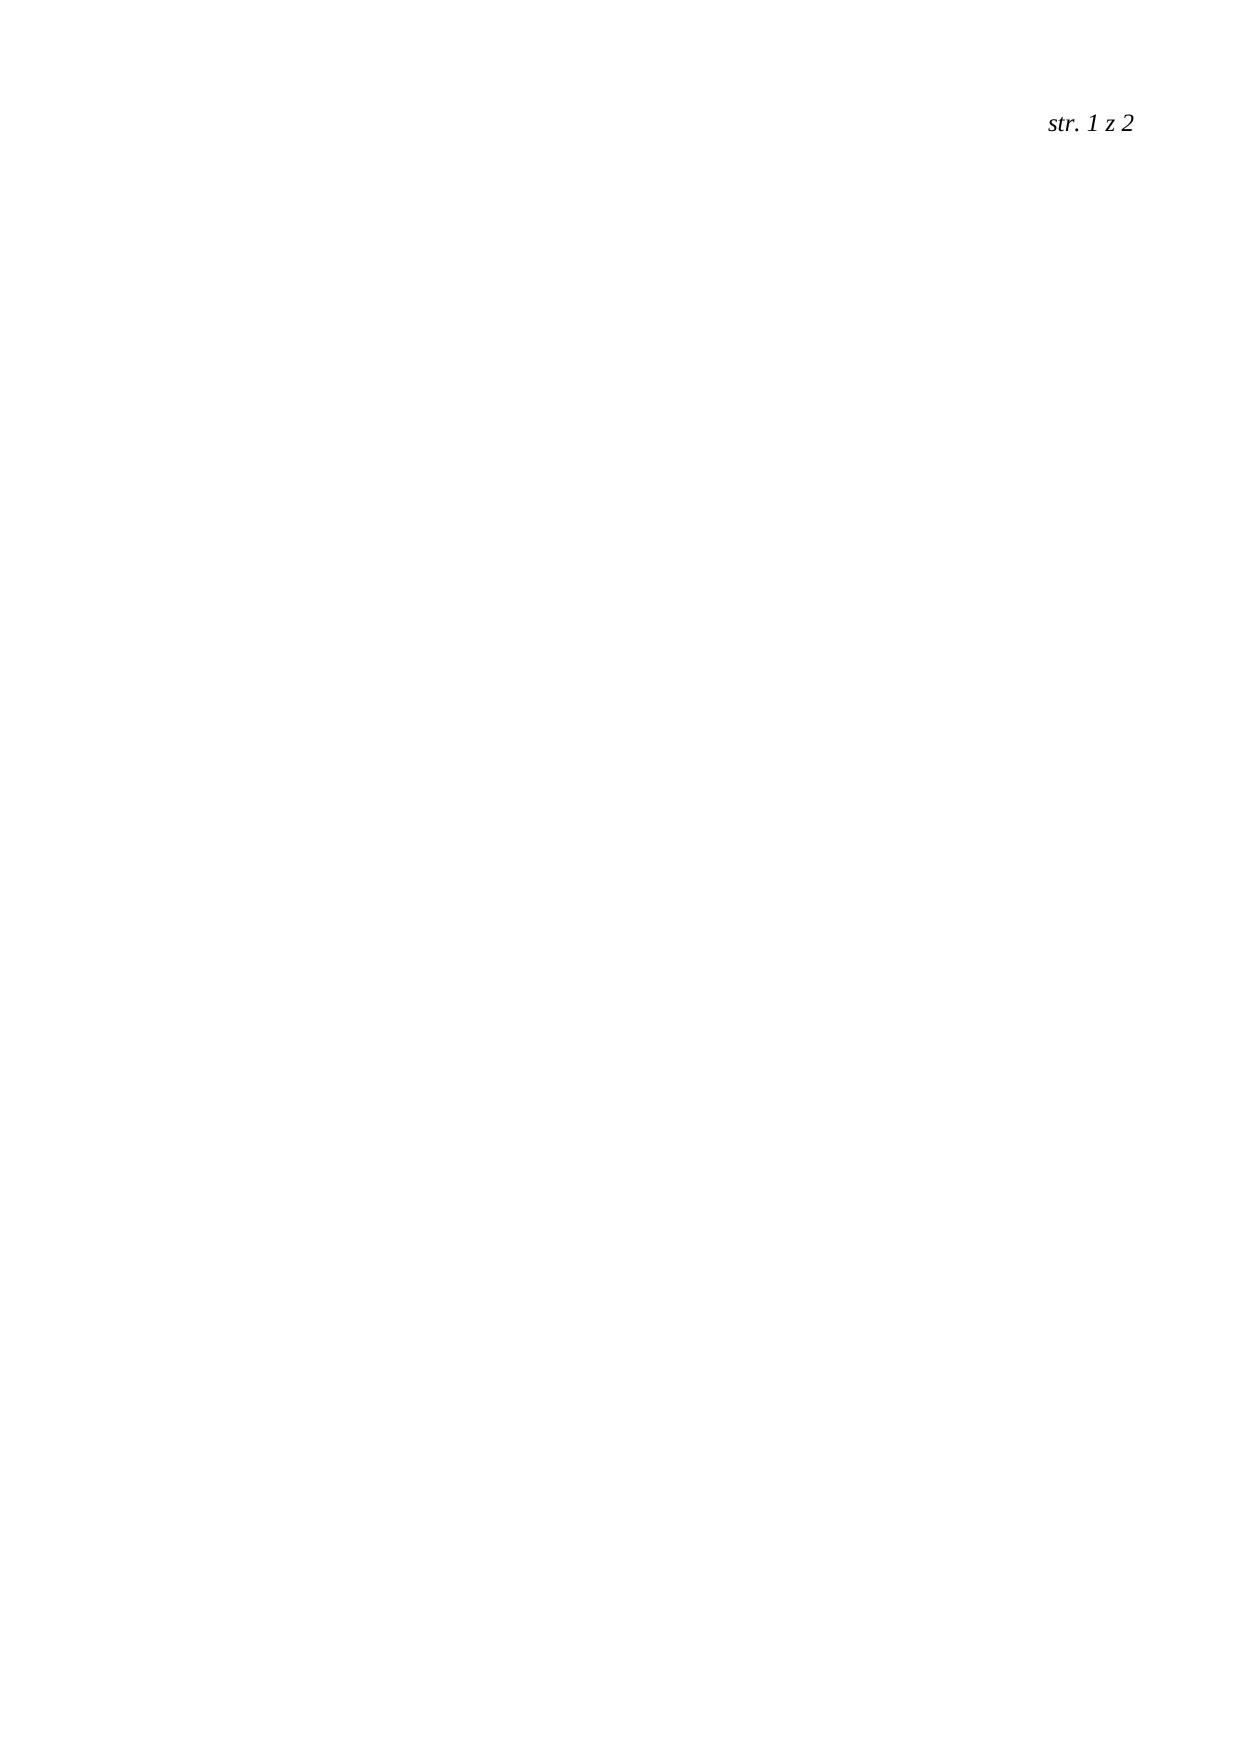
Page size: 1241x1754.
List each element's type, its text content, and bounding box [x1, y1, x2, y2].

text str. 1 z 2 [106, 108, 1134, 137]
